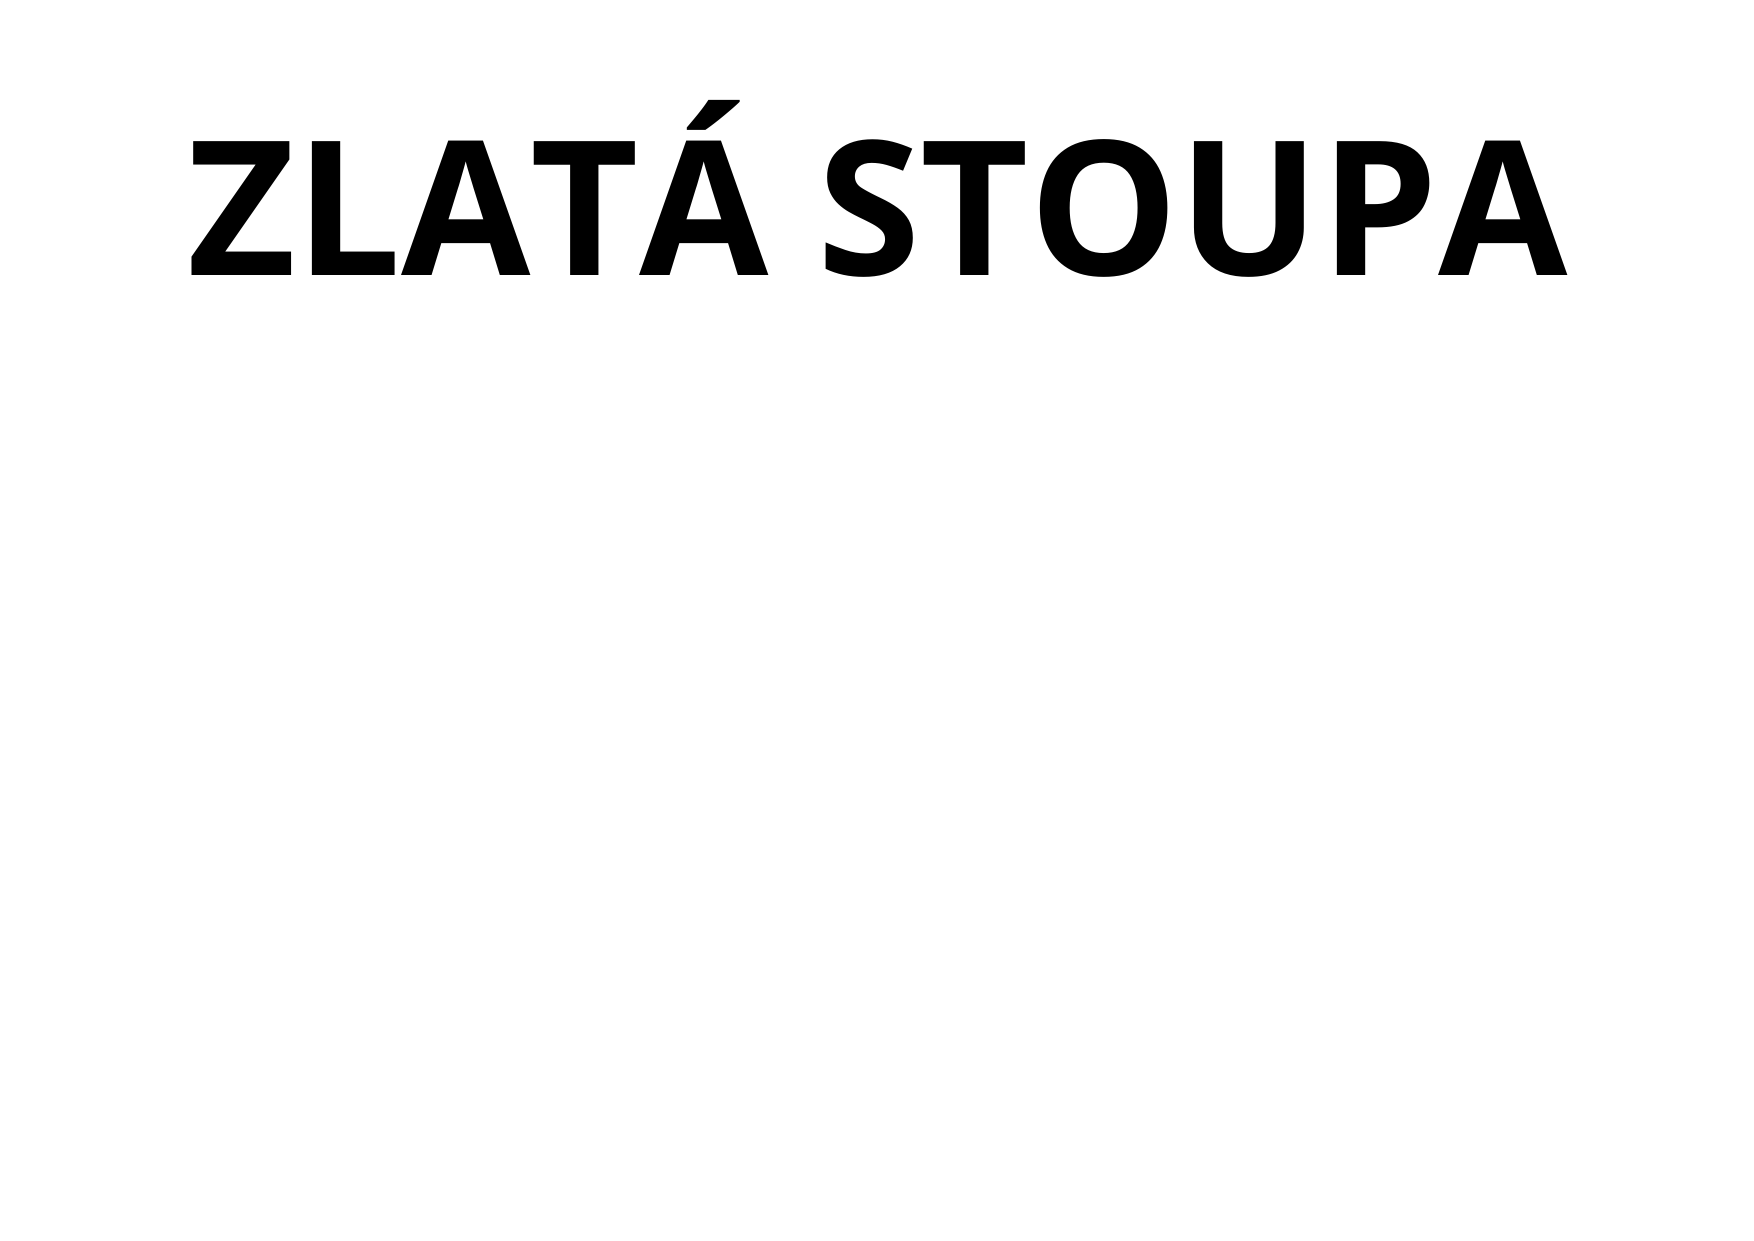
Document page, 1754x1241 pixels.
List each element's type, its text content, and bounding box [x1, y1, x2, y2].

text ZLATÁ STOUPA [75, 75, 1679, 330]
